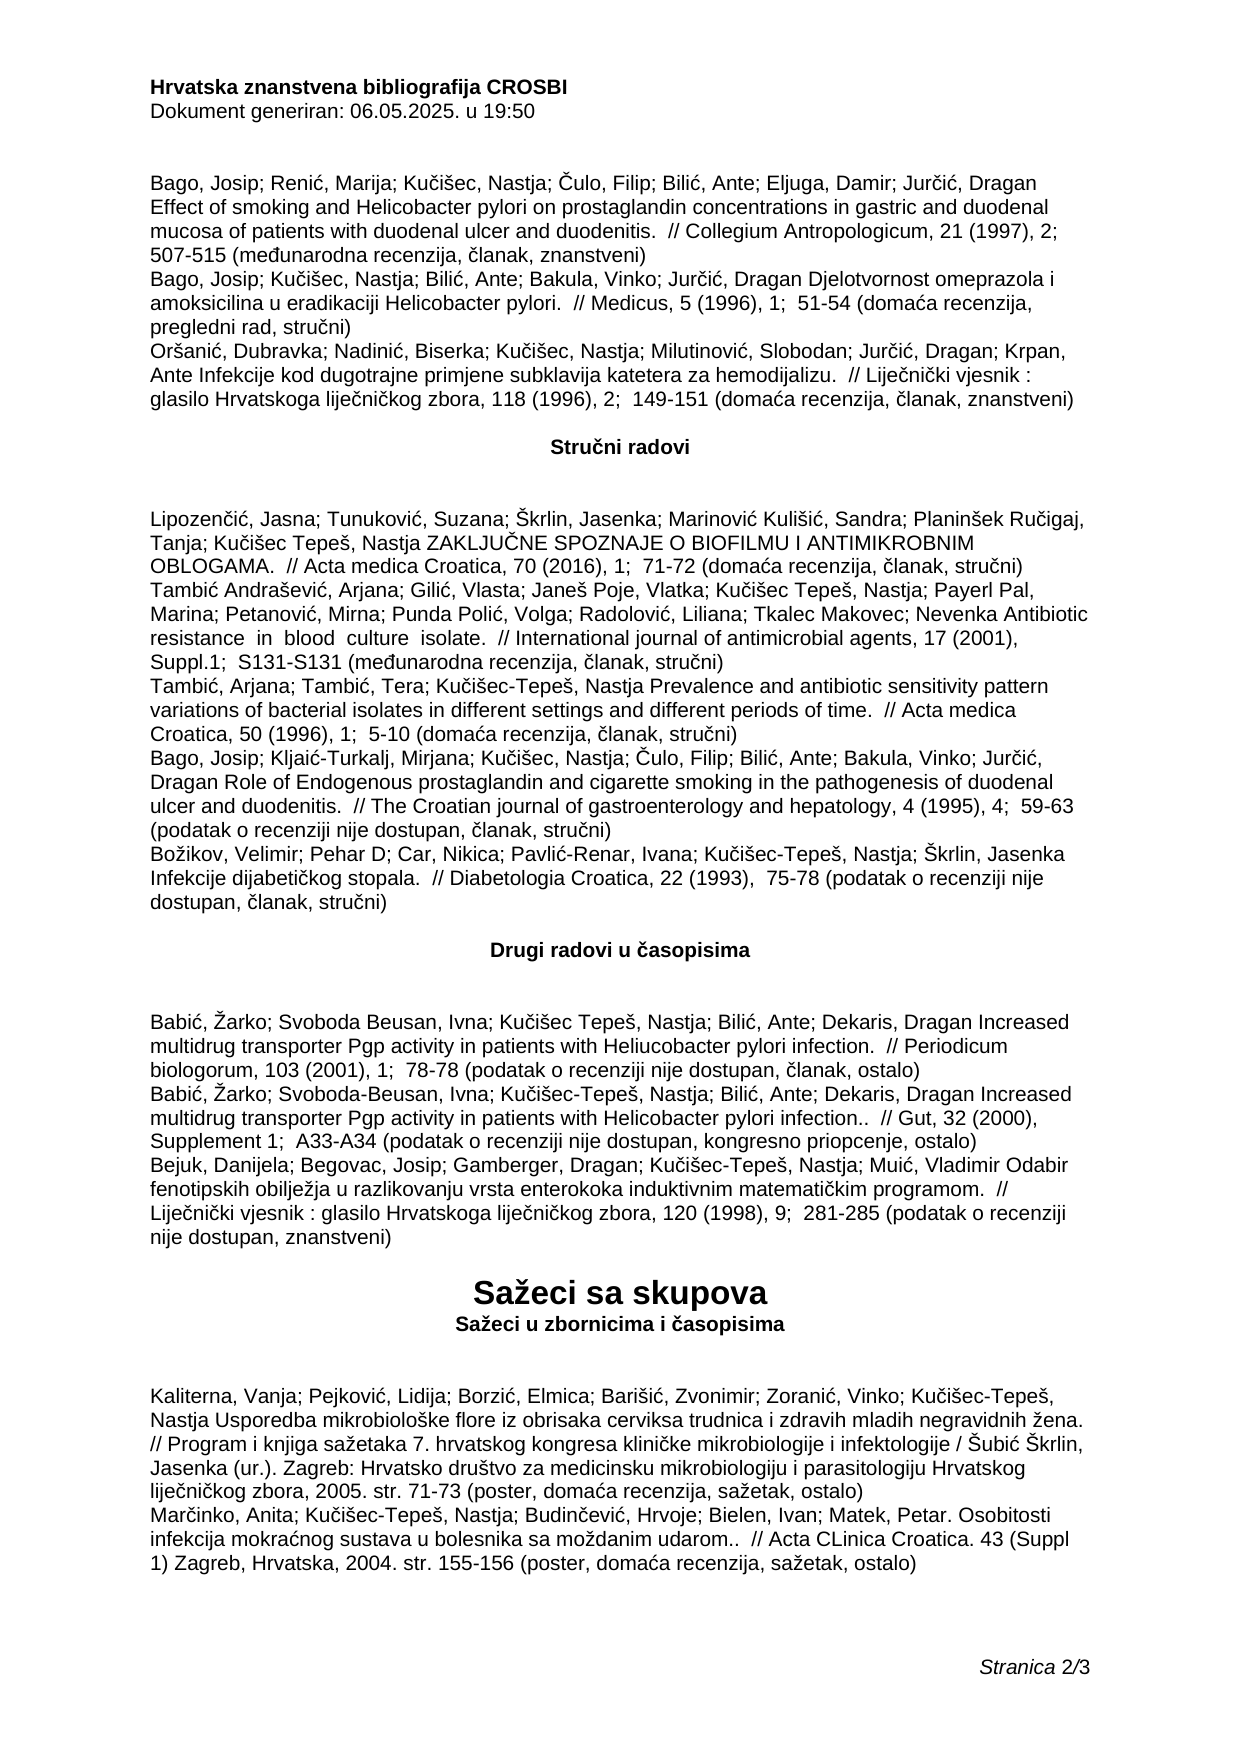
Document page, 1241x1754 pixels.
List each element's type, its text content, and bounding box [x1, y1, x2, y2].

text Bago, Josip; Kljaić-Turkalj, Mirjana; Kučišec, Nastja; Čulo, Filip; Bilić, Ante; Bakula, Vinko; Jurčić, Dragan [150, 746, 1090, 842]
text Bago, Josip; Kučišec, Nastja; Bilić, Ante; Bakula, Vinko; Jurčić, Dragan [150, 267, 1090, 339]
subtitle Drugi radovi u časopisima [150, 938, 1090, 962]
subtitle Stručni radovi [150, 434, 1090, 458]
text Božikov, Velimir; Pehar D; Car, Nikica; Pavlić-Renar, Ivana; Kučišec-Tepeš, Nastja; Škrlin, Jasenka [150, 842, 1090, 914]
text Lipozenčić, Jasna; Tunuković, Suzana; Škrlin, Jasenka; Marinović Kulišić, Sandra; Planinšek Ručigaj, Tanja; Kučišec Tepeš, Nastja [150, 506, 1090, 578]
text Babić, Žarko; Svoboda Beusan, Ivna; Kučišec Tepeš, Nastja; Bilić, Ante; Dekaris, Dragan [150, 1009, 1090, 1081]
subtitle Sažeci u zbornicima i časopisima [150, 1312, 1090, 1336]
text Tambić Andrašević, Arjana; Gilić, Vlasta; Janeš Poje, Vlatka; Kučišec Tepeš, Nastja; Payerl Pal, Marina; Petanović, Mirna; Punda Polić, Volga; Radolović, Liliana; Tkalec Makovec; Nevenka [150, 578, 1090, 674]
text Tambić, Arjana; Tambić, Tera; Kučišec-Tepeš, Nastja [150, 674, 1090, 746]
text Oršanić, Dubravka; Nadinić, Biserka; Kučišec, Nastja; Milutinović, Slobodan; Jurčić, Dragan; Krpan, Ante [150, 339, 1090, 411]
text Babić, Žarko; Svoboda-Beusan, Ivna; Kučišec-Tepeš, Nastja; Bilić, Ante; Dekaris, Dragan [150, 1081, 1090, 1153]
text Bejuk, Danijela; Begovac, Josip; Gamberger, Dragan; Kučišec-Tepeš, Nastja; Muić, Vladimir [150, 1153, 1090, 1249]
text Bago, Josip; Renić, Marija; Kučišec, Nastja; Čulo, Filip; Bilić, Ante; Eljuga, Damir; Jurčić, Dragan [150, 171, 1090, 267]
subtitle Sažeci sa skupova [150, 1273, 1090, 1312]
text Marčinko, Anita; Kučišec-Tepeš, Nastja; Budinčević, Hrvoje; Bielen, Ivan; Matek, Petar. [150, 1503, 1090, 1575]
text Kaliterna, Vanja; Pejković, Lidija; Borzić, Elmica; Barišić, Zvonimir; Zoranić, Vinko; Kučišec-Tepeš, Nastja [150, 1383, 1090, 1503]
